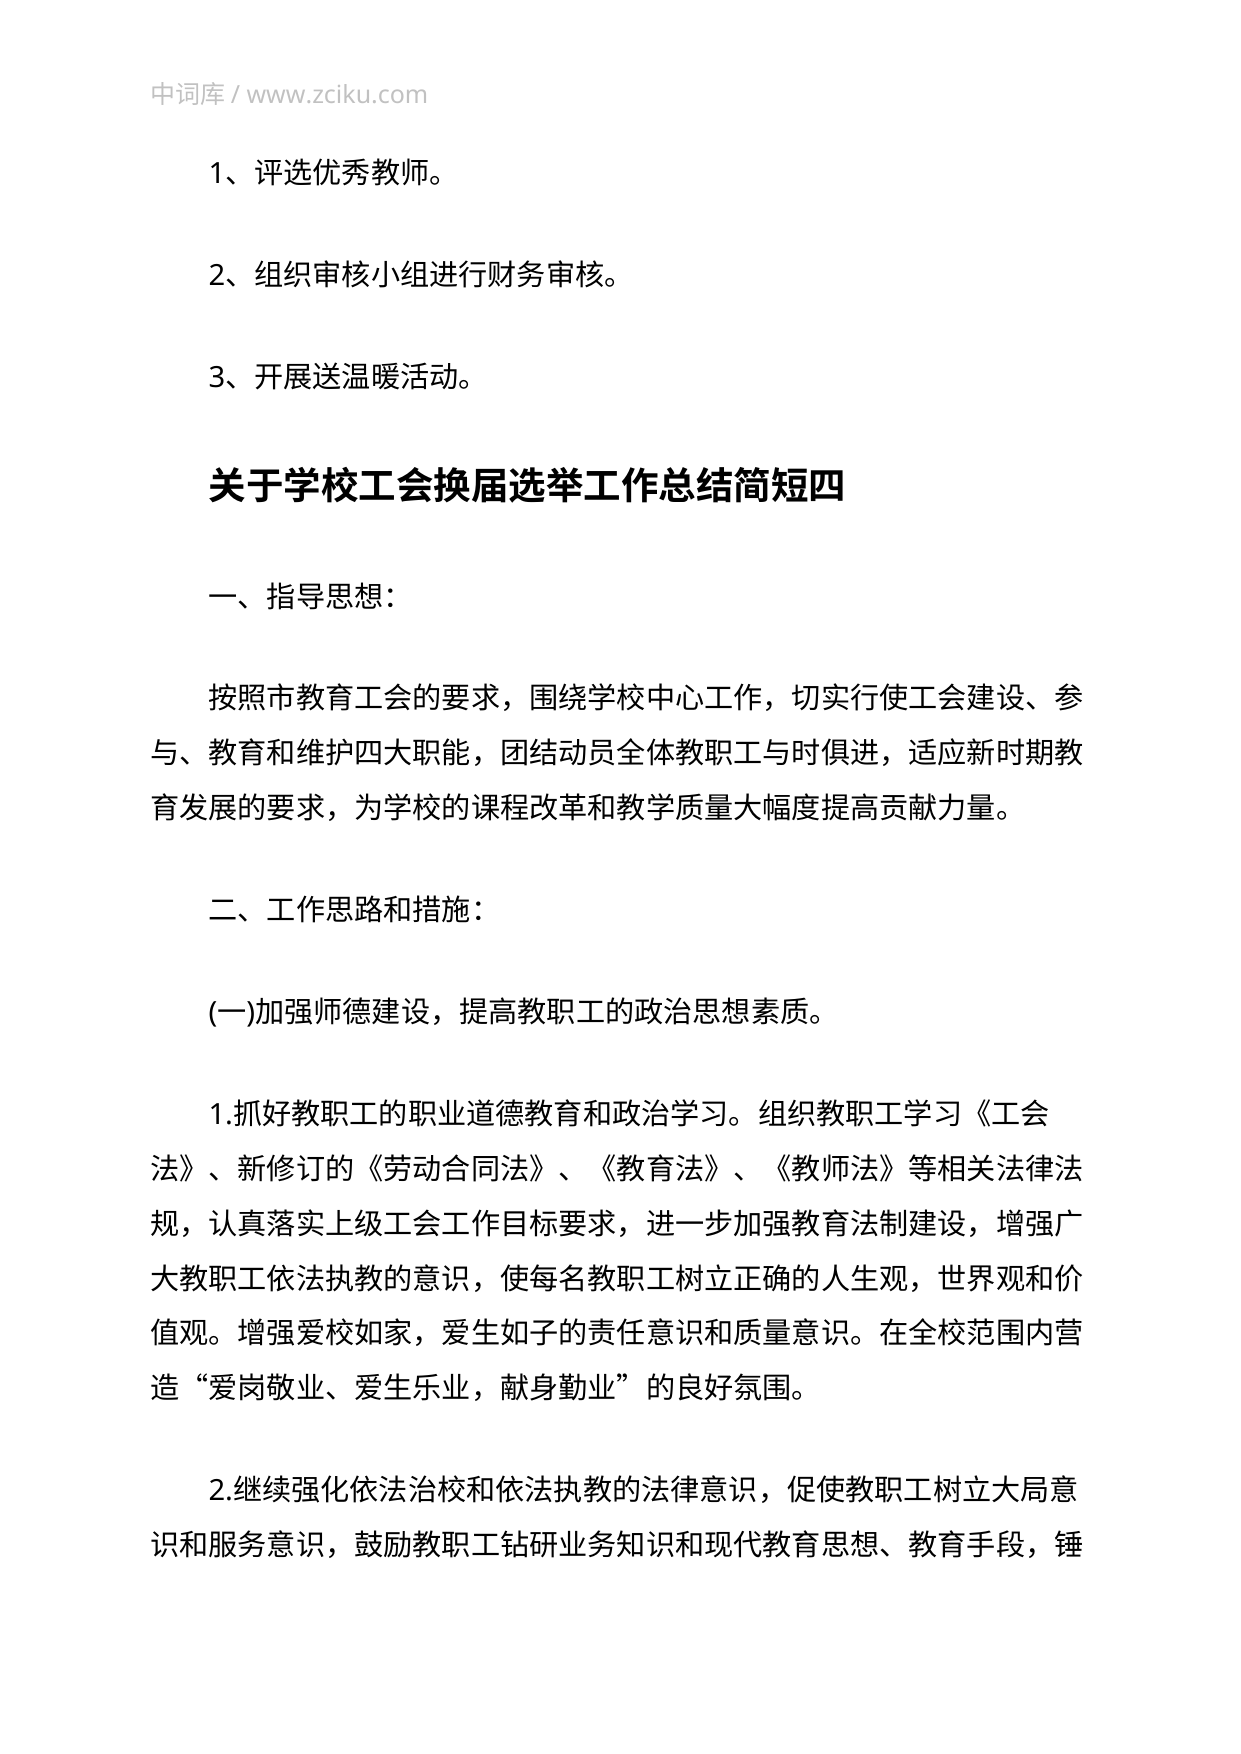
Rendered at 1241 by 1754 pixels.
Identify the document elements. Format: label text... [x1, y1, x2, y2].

text (一)加强师德建设，提高教职工的政治思想素质。 [150, 988, 1090, 1031]
text 一、指导思想： [150, 573, 1090, 616]
text 2、组织审核小组进行财务审核。 [150, 252, 1090, 294]
text 3、开展送温暖活动。 [150, 354, 1090, 396]
text 关于学校工会换届选举工作总结简短四 [150, 456, 1090, 510]
text 1、评选优秀教师。 [150, 150, 1090, 192]
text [150, 1467, 1090, 1564]
text 1.抓好教职工的职业道德教育和政治学习。组织教职工学习《工会法》、新修订的《劳动合同法》、《教育法》、《教师法》等相关法律法规，认真落实上级工会工作目标要求，进一步加强教育法制建设，增强广大教职工依法执教的意识，使每名教职工树立正确的人生观，世界观和价值观。增强爱校如家，爱生如子的责任意识和质量意识。在全校范围内营造“爱岗敬业、爱生乐业，献身勤业”的良好氛围。 [150, 1090, 1090, 1407]
text 二、工作思路和措施： [150, 887, 1090, 929]
text 按照市教育工会的要求，围绕学校中心工作，切实行使工会建设、参与、教育和维护四大职能，团结动员全体教职工与时俱进，适应新时期教育发展的要求，为学校的课程改革和教学质量大幅度提高贡献力量。 [150, 675, 1090, 827]
